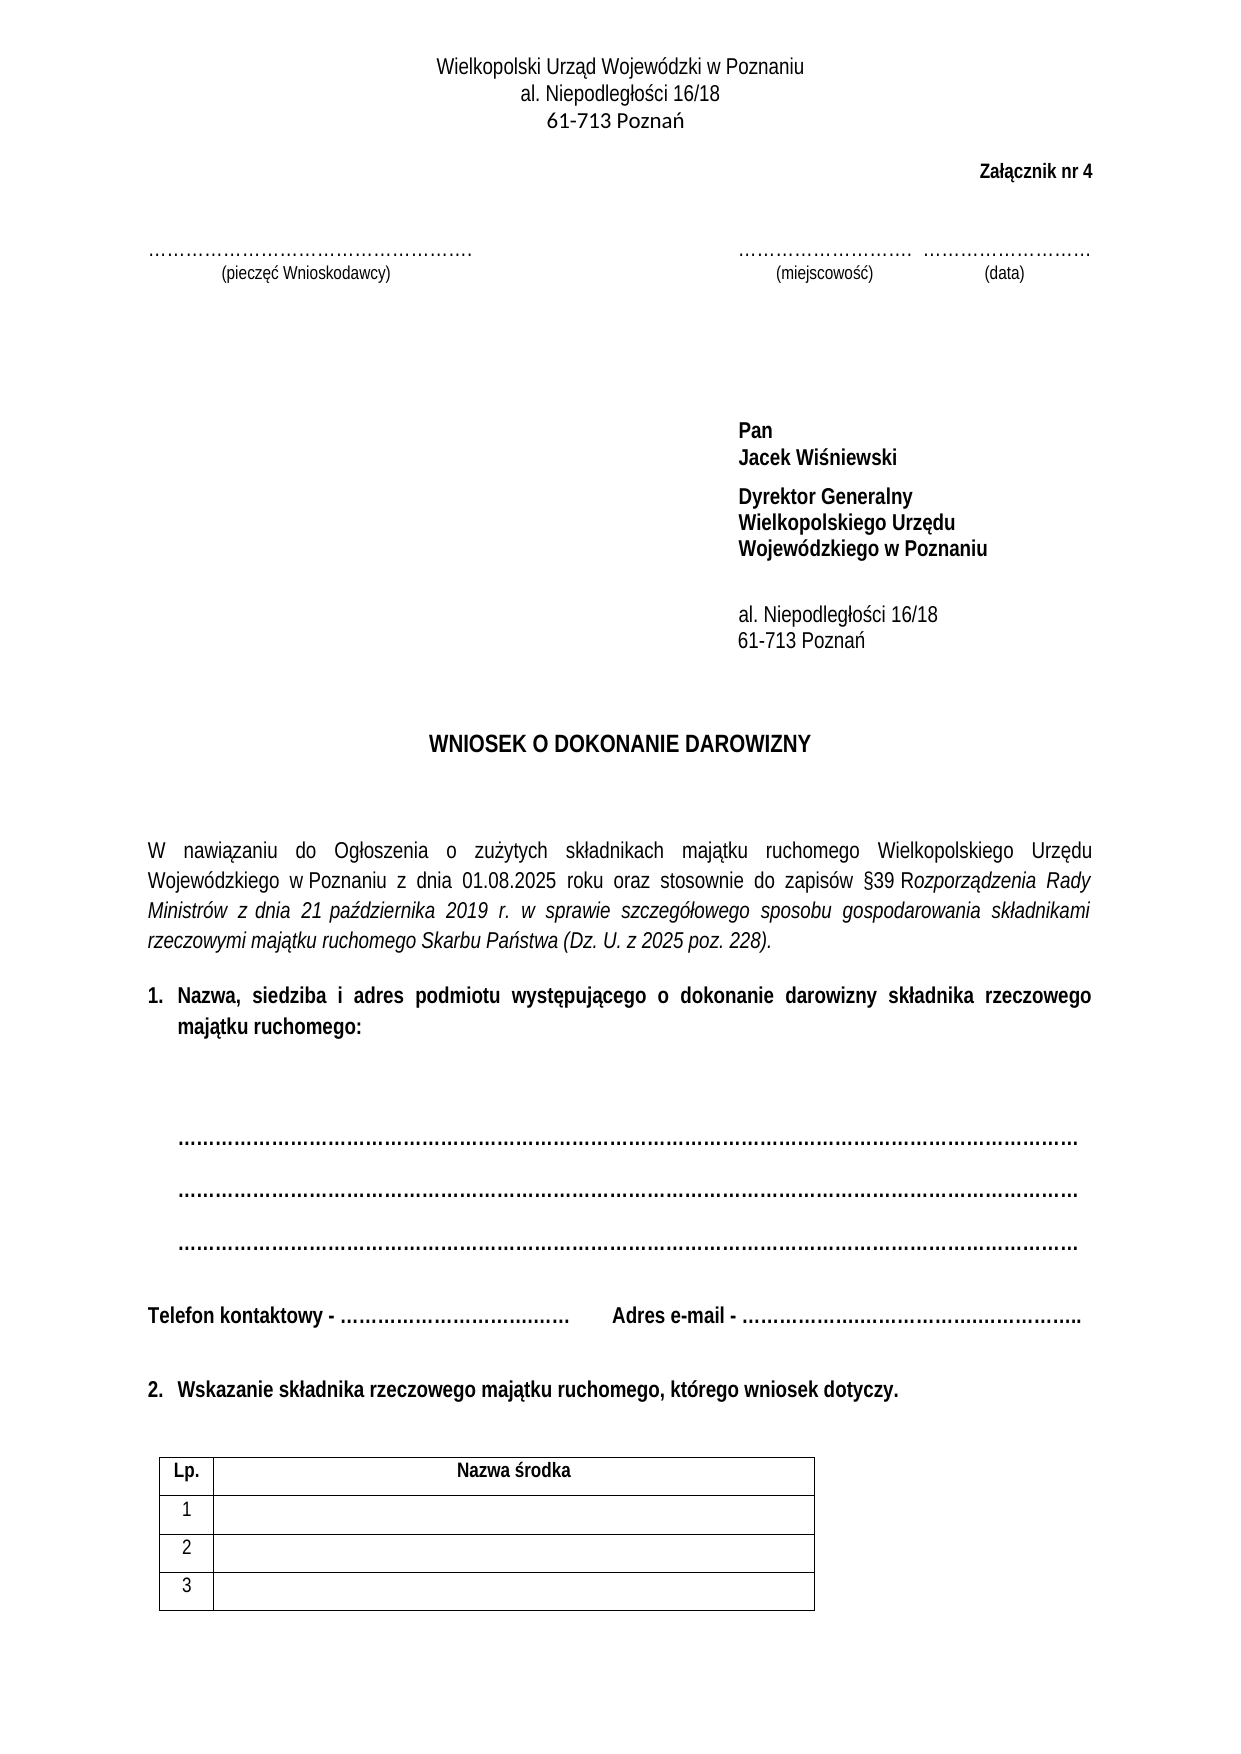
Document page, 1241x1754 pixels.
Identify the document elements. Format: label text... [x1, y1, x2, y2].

table_header Lp. [160, 1458, 213, 1495]
text (pieczęć Wnioskodawcy) (miejscowość) (data) [148, 262, 1092, 283]
text W nawiązaniu do Ogłoszenia o zużytych składnikach majątku ruchomego Wielkopolskiego Urzędu Wojewódzkiego w Poznaniu z dnia 01.08.2025 roku oraz stosownie do zapisów §39 Rozporządzenia Rady Ministrów z dnia 21 października 2019 r. w sprawie szczegółowego sposobu gospodarowania składnikami rzeczowymi majątku ruchomego Skarbu Państwa (Dz. U. z 2025 poz. 228). [148, 837, 1092, 953]
text WNIOSEK O DOKONANIE DAROWIZNY [148, 729, 1092, 758]
text Wielkopolskiego Urzędu Wojewódzkiego w Poznaniu [738, 509, 1092, 562]
list Telefon kontaktowy - ………………………….…… Adres e-mail - ……………….……………….…………….. [148, 1302, 1092, 1329]
table_header Nazwa środka [214, 1458, 814, 1495]
text al. Niepodległości 16/18 [738, 601, 1092, 627]
table_cell [214, 1535, 814, 1572]
text Jacek Wiśniewski [738, 444, 1092, 470]
text Pan [738, 417, 1092, 444]
text ……………………………………………. ………………………. ……………………… [148, 235, 1092, 262]
list ……………………………………………………………………………………………………………………………………………………………………………………………………………………………………………………………………………………………………………………………………………………………………………………………… [148, 1069, 1092, 1255]
text Załącznik nr 4 [148, 158, 1092, 182]
table_cell 2 [160, 1535, 213, 1572]
table_cell [214, 1573, 814, 1610]
text Dyrektor Generalny [738, 483, 1092, 509]
table_cell 1 [160, 1496, 213, 1533]
table_cell 3 [160, 1573, 213, 1610]
table_cell [214, 1496, 814, 1533]
text 61-713 Poznań [148, 627, 1092, 653]
list Wskazanie składnika rzeczowego majątku ruchomego, którego wniosek dotyczy. [148, 1376, 1092, 1402]
list Nazwa, siedziba i adres podmiotu występującego o dokonanie darowizny składnika rzeczowego majątku ruchomego: [148, 982, 1092, 1039]
